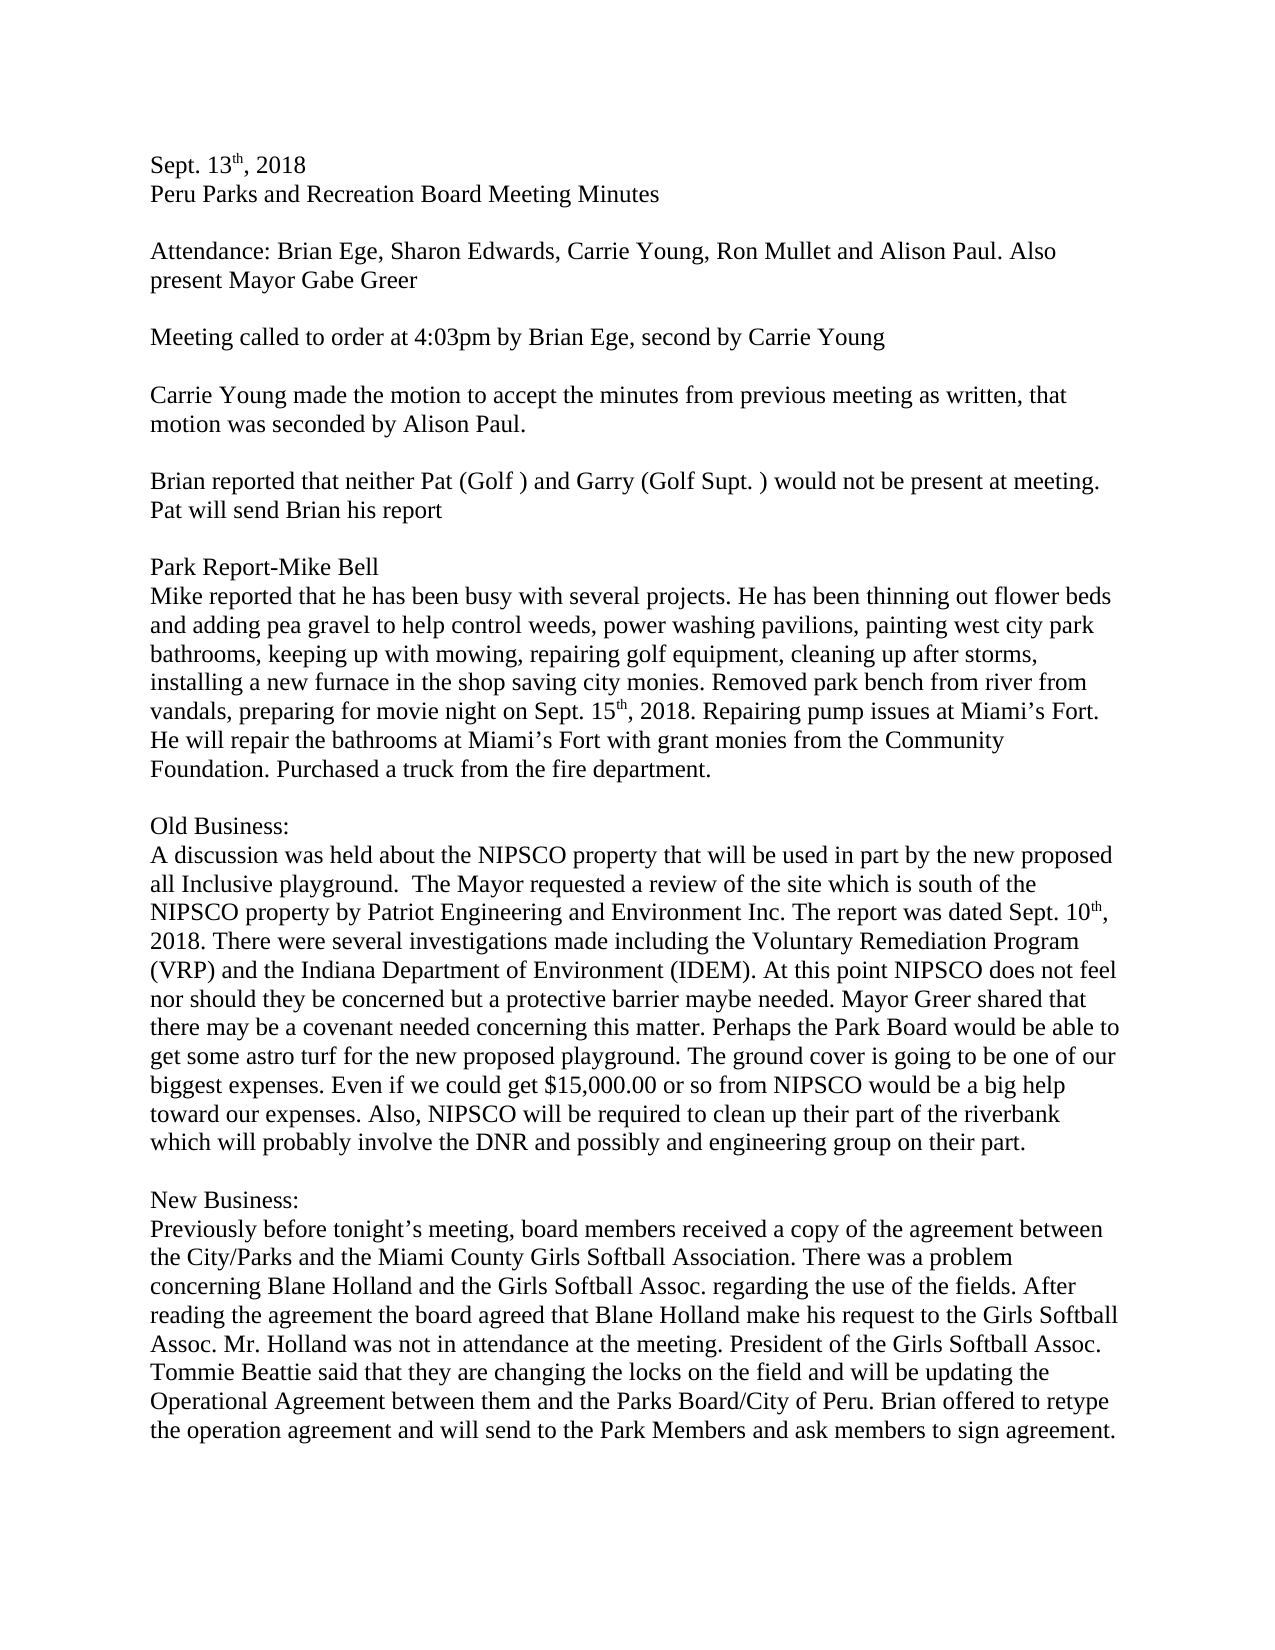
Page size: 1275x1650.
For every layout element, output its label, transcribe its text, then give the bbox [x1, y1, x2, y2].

text Sept. 13th, 2018 [150, 150, 1125, 179]
text Brian reported that neither Pat (Golf ) and Garry (Golf Supt. ) would not be present at meeting. Pat will send Brian his report [150, 466, 1125, 524]
text Park Report-Mike Bell [150, 552, 1125, 581]
text Meeting called to order at 4:03pm by Brian Ege, second by Carrie Young [150, 322, 1125, 351]
text Old Business: [150, 811, 1125, 840]
text A discussion was held about the NIPSCO property that will be used in part by the new proposed all Inclusive playground. The Mayor requested a review of the site which is south of the NIPSCO property by Patriot Engineering and Environment Inc. The report was dated Sept. 10th, 2018. There were several investigations made including the Voluntary Remediation Program (VRP) and the Indiana Department of Environment (IDEM). At this point NIPSCO does not feel nor should they be concerned but a protective barrier maybe needed. Mayor Greer shared that there may be a covenant needed concerning this matter. Perhaps the Park Board would be able to get some astro turf for the new proposed playground. The ground cover is going to be one of our biggest expenses. Even if we could get $15,000.00 or so from NIPSCO would be a big help toward our expenses. Also, NIPSCO will be required to clean up their part of the riverbank which will probably involve the DNR and possibly and engineering group on their part. [150, 840, 1125, 1156]
text Previously before tonight’s meeting, board members received a copy of the agreement between the City/Parks and the Miami County Girls Softball Association. There was a problem concerning Blane Holland and the Girls Softball Assoc. regarding the use of the fields. After reading the agreement the board agreed that Blane Holland make his request to the Girls Softball Assoc. Mr. Holland was not in attendance at the meeting. President of the Girls Softball Assoc. Tommie Beattie said that they are changing the locks on the field and will be updating the Operational Agreement between them and the Parks Board/City of Peru. Brian offered to retype the operation agreement and will send to the Park Members and ask members to sign agreement. [150, 1214, 1125, 1444]
text Peru Parks and Recreation Board Meeting Minutes [150, 179, 1125, 207]
text Carrie Young made the motion to accept the minutes from previous meeting as written, that motion was seconded by Alison Paul. [150, 380, 1125, 437]
text New Business: [150, 1185, 1125, 1214]
text Mike reported that he has been busy with several projects. He has been thinning out flower beds and adding pea gravel to help control weeds, power washing pavilions, painting west city park bathrooms, keeping up with mowing, repairing golf equipment, cleaning up after storms, installing a new furnace in the shop saving city monies. Removed park bench from river from vandals, preparing for movie night on Sept. 15th, 2018. Repairing pump issues at Miami’s Fort. He will repair the bathrooms at Miami’s Fort with grant monies from the Community Foundation. Purchased a truck from the fire department. [150, 581, 1125, 782]
text Attendance: Brian Ege, Sharon Edwards, Carrie Young, Ron Mullet and Alison Paul. Also present Mayor Gabe Greer [150, 236, 1125, 294]
